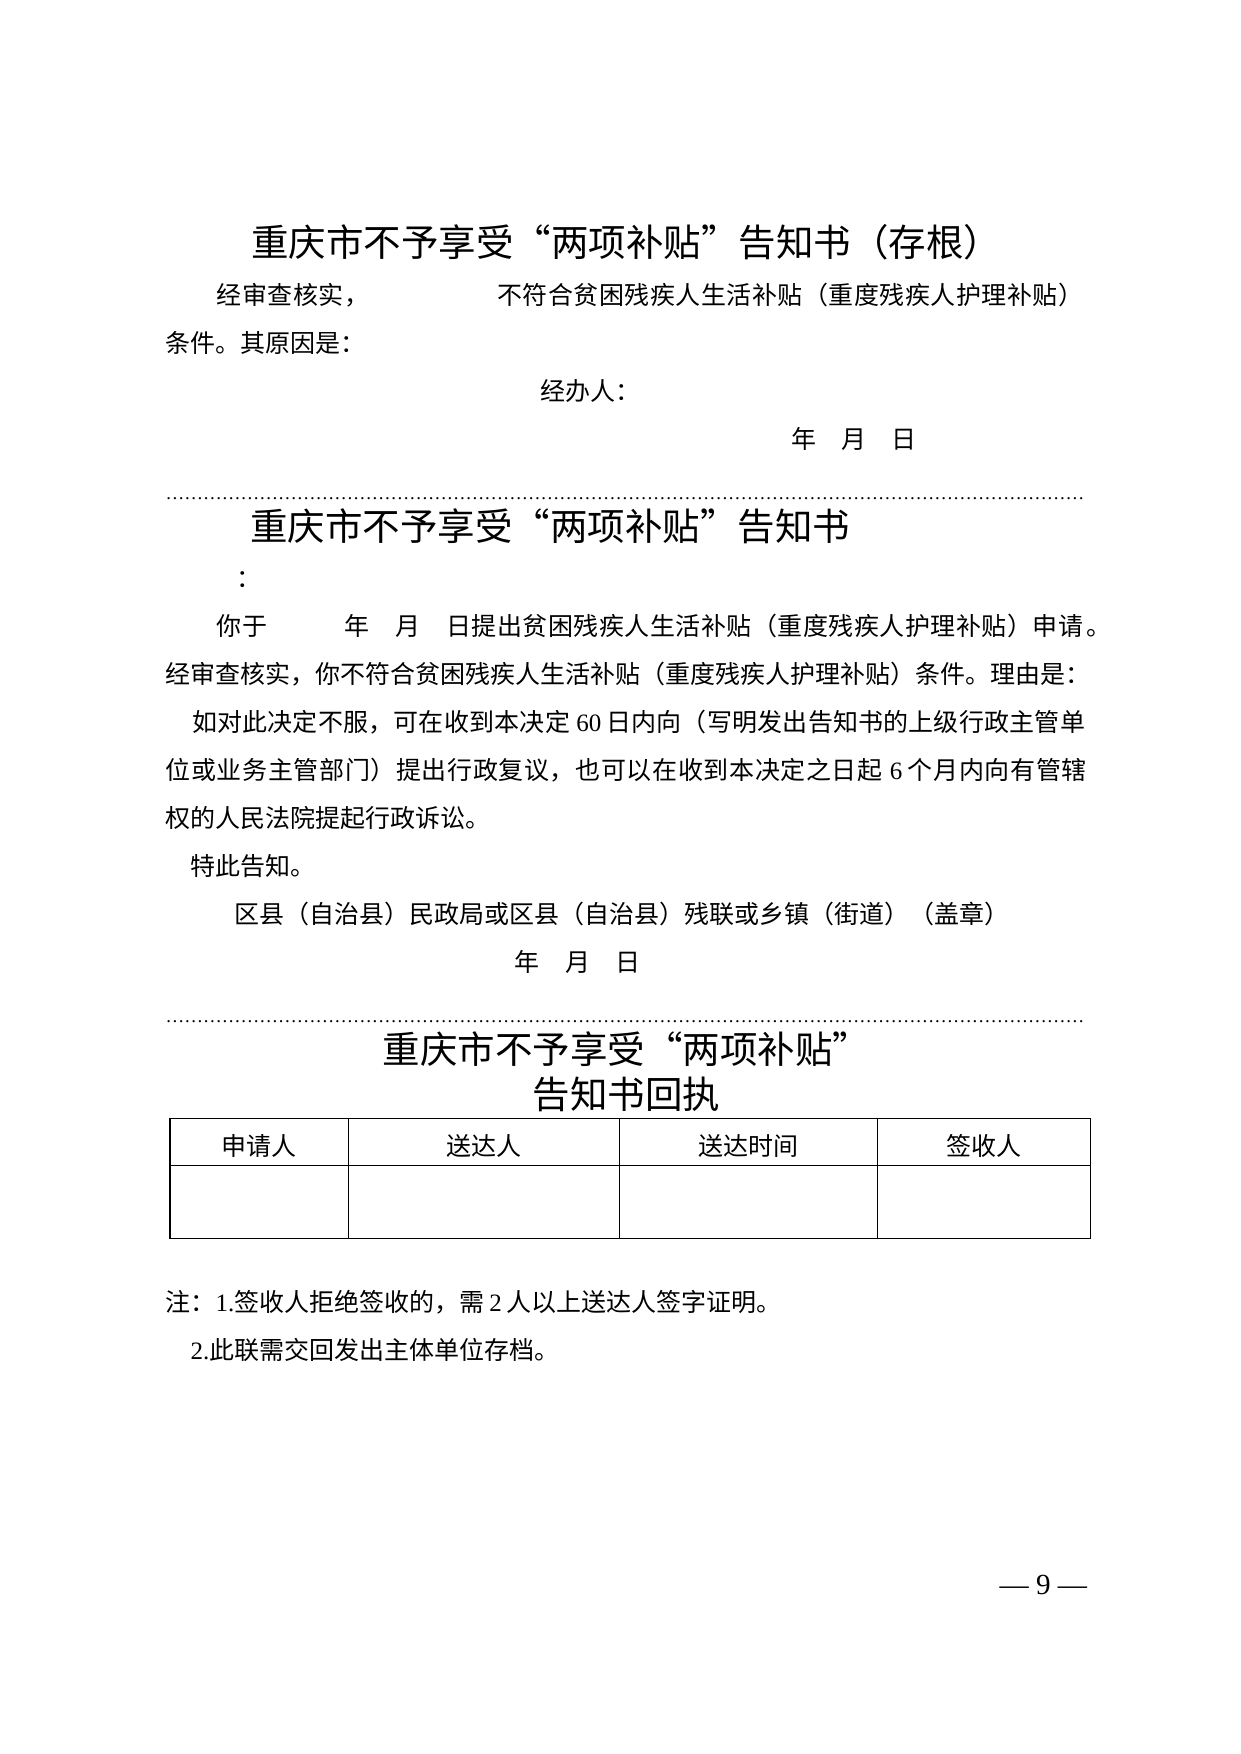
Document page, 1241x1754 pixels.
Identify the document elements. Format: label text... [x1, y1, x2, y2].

text ………………………………………………………………………………………………………………………………… [165, 482, 1087, 504]
text 年 月 日 [165, 933, 1087, 981]
table_header 申请人 [171, 1119, 348, 1165]
table_cell [349, 1166, 619, 1238]
text 区县（自治县）民政局或区县（自治县）残联或乡镇（街道）（盖章） [165, 885, 1087, 933]
text 2.此联需交回发出主体单位存档。 [165, 1321, 1087, 1369]
text 特此告知。 [165, 837, 1087, 885]
text 注：1.签收人拒绝签收的，需2人以上送达人签字证明。 [165, 1273, 1087, 1321]
table_cell [620, 1166, 877, 1238]
text 重庆市不予享受“两项补贴” [165, 1026, 1087, 1072]
text 重庆市不予享受“两项补贴”告知书 [165, 504, 1087, 549]
text 经办人： 年 月 日 [165, 362, 1087, 458]
table_header 送达时间 [620, 1119, 877, 1165]
text 如对此决定不服，可在收到本决定60日内向（写明发出告知书的上级行政主管单位或业务主管部门）提出行政复议，也可以在收到本决定之日起6个月内向有管辖权的人民法院提起行政诉讼。 [165, 693, 1087, 837]
table_cell [878, 1166, 1090, 1238]
text ： 你于 年 月 日提出贫困残疾人生活补贴（重度残疾人护理补贴）申请。经审查核实，你不符合贫困残疾人生活补贴（重度残疾人护理补贴）条件。理由是： [165, 549, 1087, 693]
text 告知书回执 [165, 1072, 1087, 1118]
text 重庆市不予享受“两项补贴”告知书（存根） [165, 218, 1087, 266]
text 经审查核实， 不符合贫困残疾人生活补贴（重度残疾人护理补贴）条件。其原因是： [165, 266, 1087, 362]
table_header 送达人 [349, 1119, 619, 1165]
table_header 签收人 [878, 1119, 1090, 1165]
text ………………………………………………………………………………………………………………………………… [165, 1005, 1087, 1026]
table_cell [171, 1166, 348, 1238]
